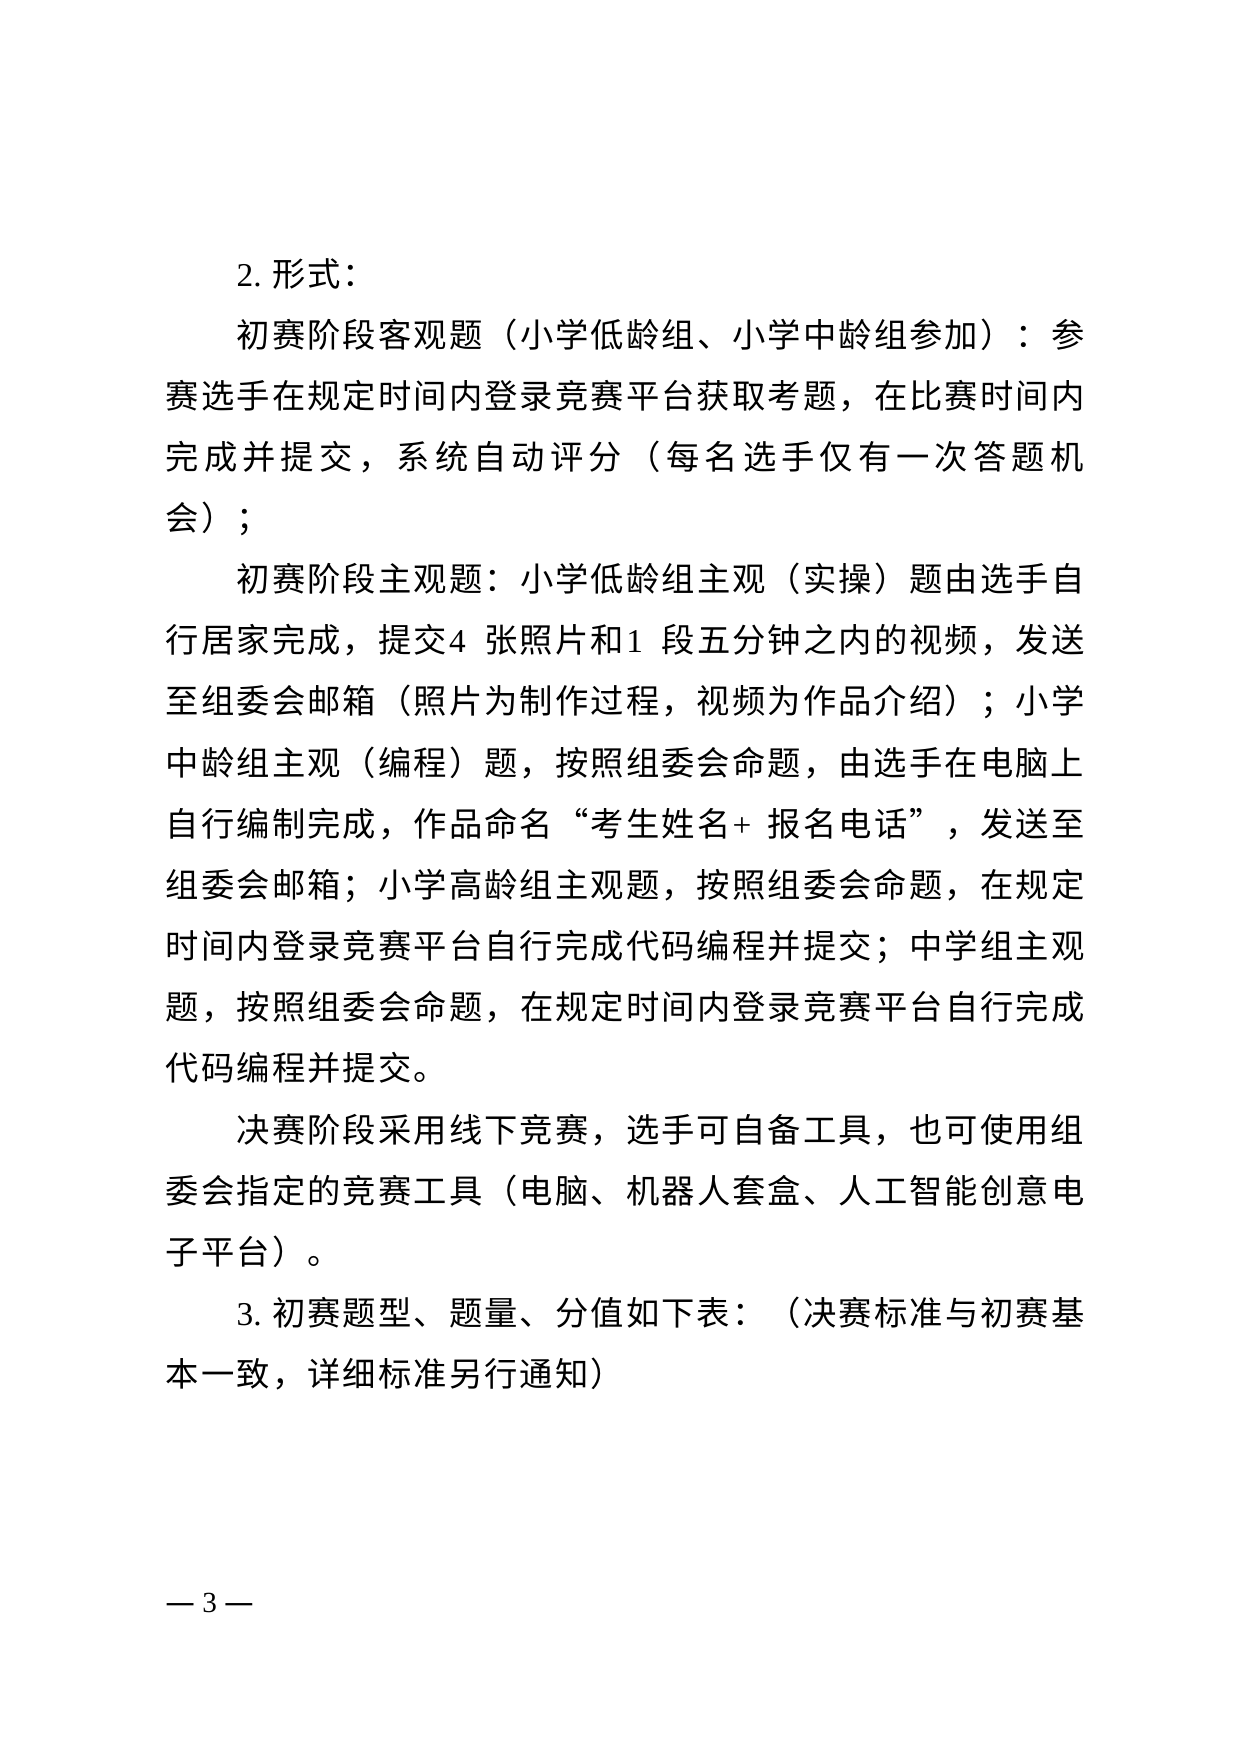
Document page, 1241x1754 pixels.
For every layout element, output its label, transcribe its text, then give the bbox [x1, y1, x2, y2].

text 2.形式： [166, 241, 1086, 302]
list 3.初赛题型、题量、分值如下表：（决赛标准与初赛基本一致，详细标准另行通知） [166, 1280, 1086, 1403]
text 初赛阶段主观题：小学低龄组主观（实操）题由选手自行居家完成，提交4张照片和1段五分钟之内的视频，发送至组委会邮箱（照片为制作过程，视频为作品介绍）；小学中龄组主观（编程）题，按照组委会命题，由选手在电脑上自行编制完成，作品命名“考生姓名+报名电话”，发送至组委会邮箱；小学高龄组主观题，按照组委会命题，在规定时间内登录竞赛平台自行完成代码编程并提交；中学组主观题，按照组委会命题，在规定时间内登录竞赛平台自行完成代码编程并提交。 [166, 547, 1086, 1097]
text 初赛阶段客观题（小学低龄组、小学中龄组参加）：参赛选手在规定时间内登录竞赛平台获取考题，在比赛时间内完成并提交，系统自动评分（每名选手仅有一次答题机会）； [166, 302, 1086, 547]
text 决赛阶段采用线下竞赛，选手可自备工具，也可使用组委会指定的竞赛工具（电脑、机器人套盒、人工智能创意电子平台）。 [166, 1097, 1086, 1280]
